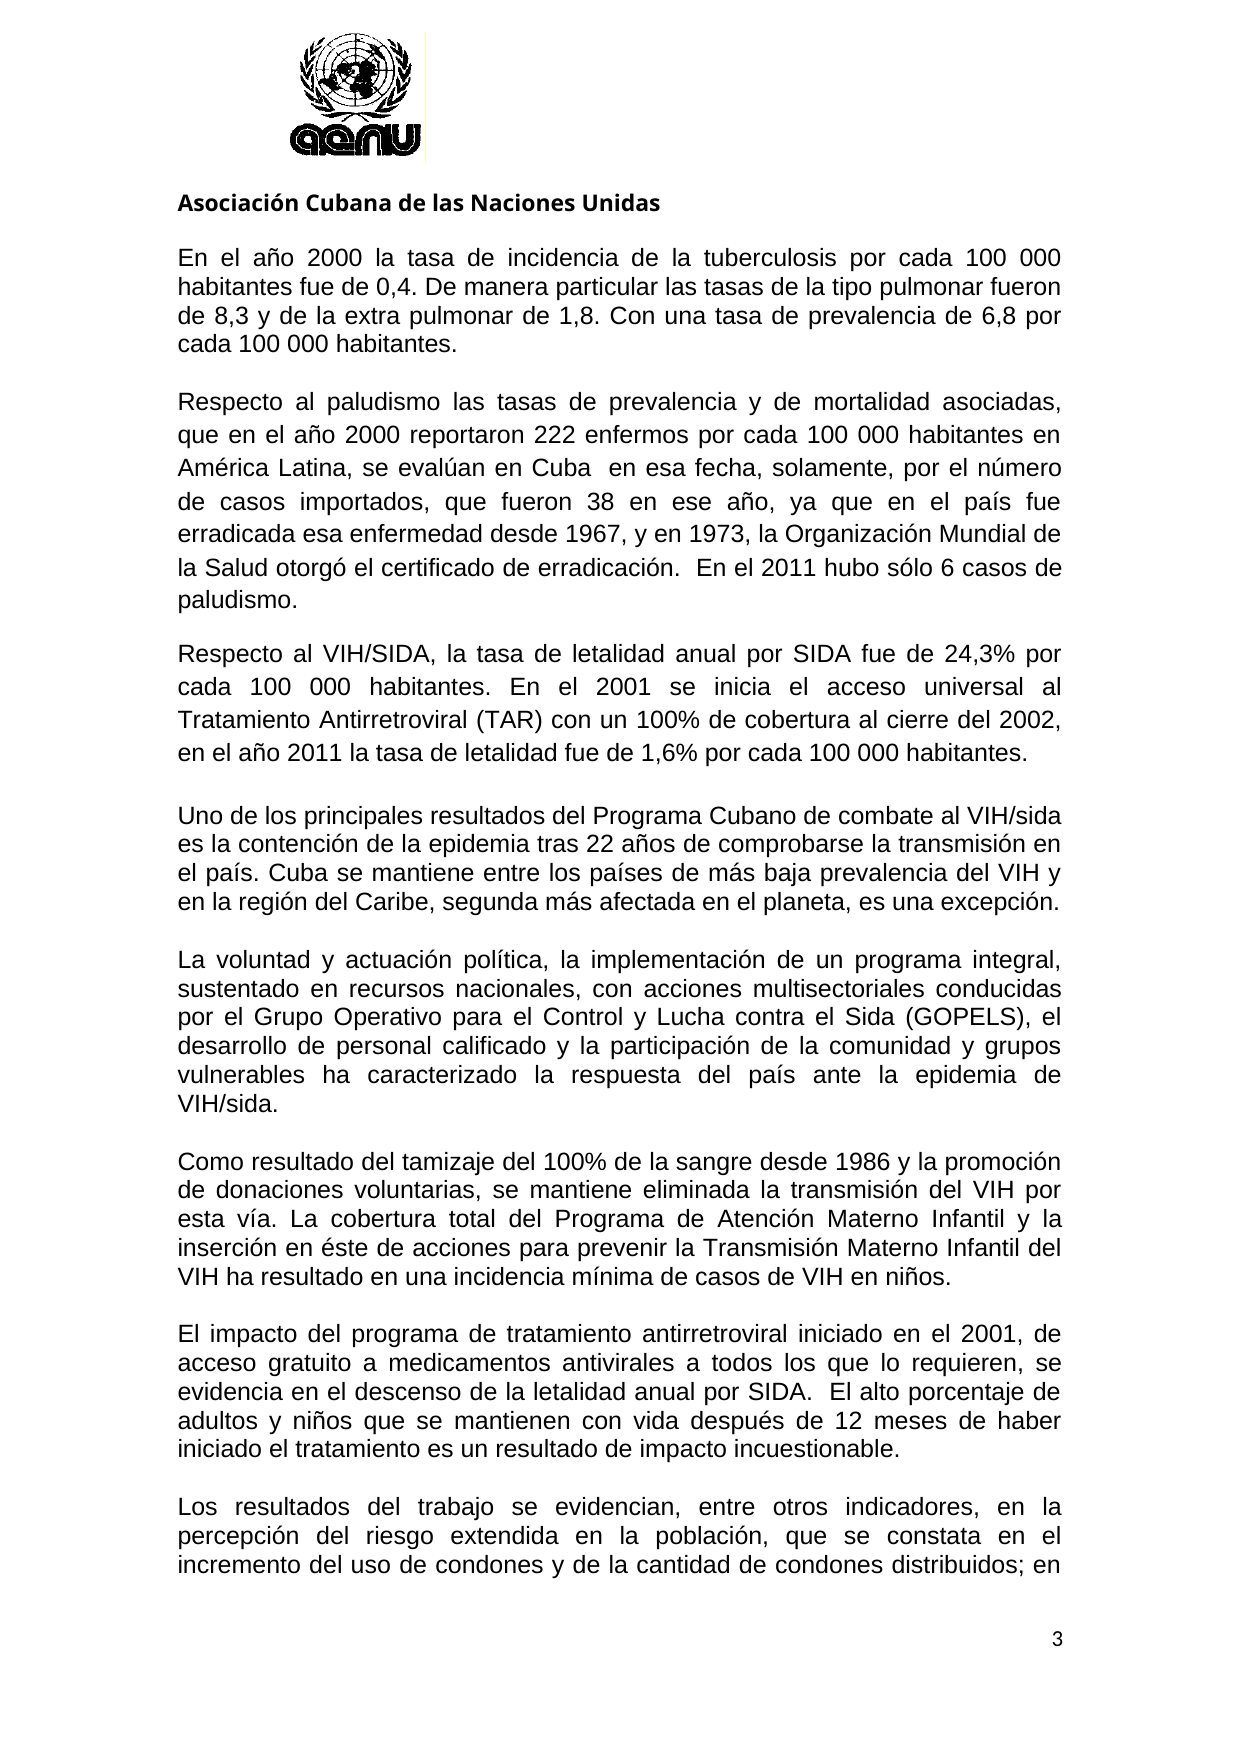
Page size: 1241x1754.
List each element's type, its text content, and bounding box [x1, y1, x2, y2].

text La voluntad y actuación política, la implementación de un programa integral, sustentado en recursos nacionales, con acciones multisectoriales conducidas por el Grupo Operativo para el Control y Lucha contra el Sida (GOPELS), el desarrollo de personal calificado y la participación de la comunidad y grupos vulnerables ha caracterizado la respuesta del país ante la epidemia de VIH/sida. [177, 945, 1063, 1117]
text El impacto del programa de tratamiento antirretroviral iniciado en el 2001, de acceso gratuito a medicamentos antivirales a todos los que lo requieren, se evidencia en el descenso de la letalidad anual por SIDA. El alto porcentaje de adultos y niños que se mantienen con vida después de 12 meses de haber iniciado el tratamiento es un resultado de impacto incuestionable. [177, 1319, 1063, 1463]
text Respecto al VIH/SIDA, la tasa de letalidad anual por SIDA fue de 24,3% por cada 100 000 habitantes. En el 2001 se inicia el acceso universal al Tratamiento Antirretroviral (TAR) con un 100% de cobertura al cierre del 2002, en el año 2011 la tasa de letalidad fue de 1,6% por cada 100 000 habitantes. [177, 639, 1063, 767]
text Respecto al paludismo las tasas de prevalencia y de mortalidad asociadas, que en el año 2000 reportaron 222 enfermos por cada 100 000 habitantes en América Latina, se evalúan en Cuba en esa fecha, solamente, por el número de casos importados, que fueron 38 en ese año, ya que en el país fue erradicada esa enfermedad desde 1967, y en 1973, la Organización Mundial de la Salud otorgó el certificado de erradicación. En el 2011 hubo sólo 6 casos de paludismo. [177, 387, 1063, 614]
text Uno de los principales resultados del Programa Cubano de combate al VIH/sida es la contención de la epidemia tras 22 años de comprobarse la transmisión en el país. Cuba se mantiene entre los países de más baja prevalencia del VIH y en la región del Caribe, segunda más afectada en el planeta, es una excepción. [177, 801, 1063, 916]
text En el año 2000 la tasa de incidencia de la tuberculosis por cada 100 000 habitantes fue de 0,4. De manera particular las tasas de la tipo pulmonar fueron de 8,3 y de la extra pulmonar de 1,8. Con una tasa de prevalencia de 6,8 por cada 100 000 habitantes. [177, 243, 1063, 358]
text Como resultado del tamizaje del 100% de la sangre desde 1986 y la promoción de donaciones voluntarias, se mantiene eliminada la transmisión del VIH por esta vía. La cobertura total del Programa de Atención Materno Infantil y la inserción en éste de acciones para prevenir la Transmisión Materno Infantil del VIH ha resultado en una incidencia mínima de casos de VIH en niños. [177, 1146, 1063, 1290]
picture [275, 32, 426, 165]
